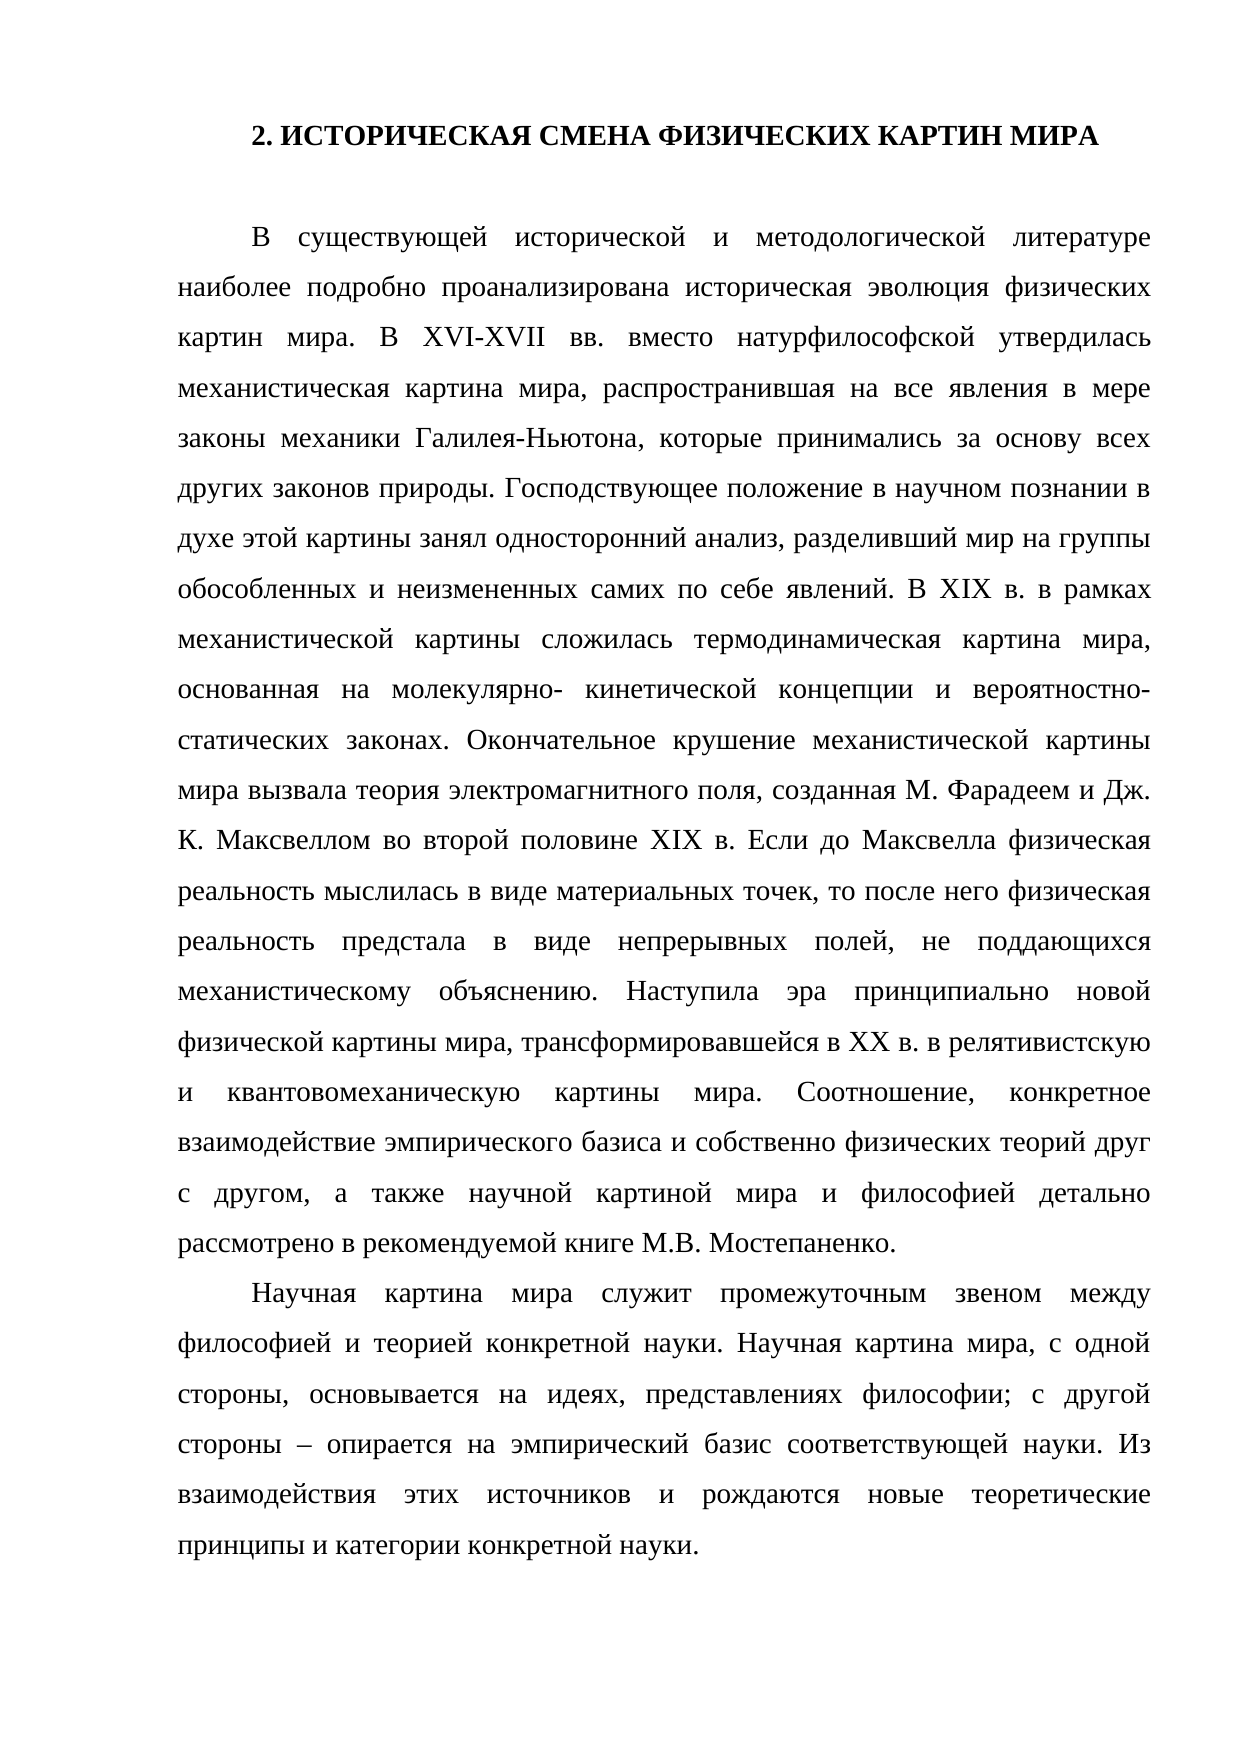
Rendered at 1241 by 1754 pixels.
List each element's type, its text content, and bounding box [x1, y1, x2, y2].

text Научная картина мира служит промежуточным звеном между философией и теорией конкретной науки. Научная картина мира, с одной стороны, основывается на идеях, представлениях философии; с другой стороны – опирается на эмпирический базис соответствующей науки. Из взаимодействия этих источников и рождаются новые теоретические принципы и категории конкретной науки. [177, 1275, 1152, 1560]
text В существующей исторической и методологической литературе наиболее подробно проанализирована историческая эволюция физических картин мира. В ХVI-ХVII вв. вместо натурфилософской утвердилась механистическая картина мира, распространившая на все явления в мере законы механики Галилея-Ньютона, которые принимались за основу всех других законов природы. Господствующее положение в научном познании в духе этой картины занял односторонний анализ, разделивший мир на группы обособленных и неизмененных самих по себе явлений. В ХIХ в. в рамках механистической картины сложилась термодинамическая картина мира, основанная на молекулярно- кинетической концепции и вероятностно-статических законах. Окончательное крушение механистической картины мира вызвала теория электромагнитного поля, созданная М. Фарадеем и Дж. К. Максвеллом во второй половине ХIХ в. Если до Максвелла физическая реальность мыслилась в виде материальных точек, то после него физическая реальность предстала в виде непрерывных полей, не поддающихся механистическому объяснению. Наступила эра принципиально новой физической картины мира, трансформировавшейся в ХХ в. в релятивистскую и квантовомеханическую картины мира. Соотношение, конкретное взаимодействие эмпирического базиса и собственно физических теорий друг с другом, а также научной картиной мира и философией детально рассмотрено в рекомендуемой книге М.В. Мостепаненко. [177, 219, 1152, 1258]
text 2. Историческая смена физических картин мира [177, 118, 1152, 152]
